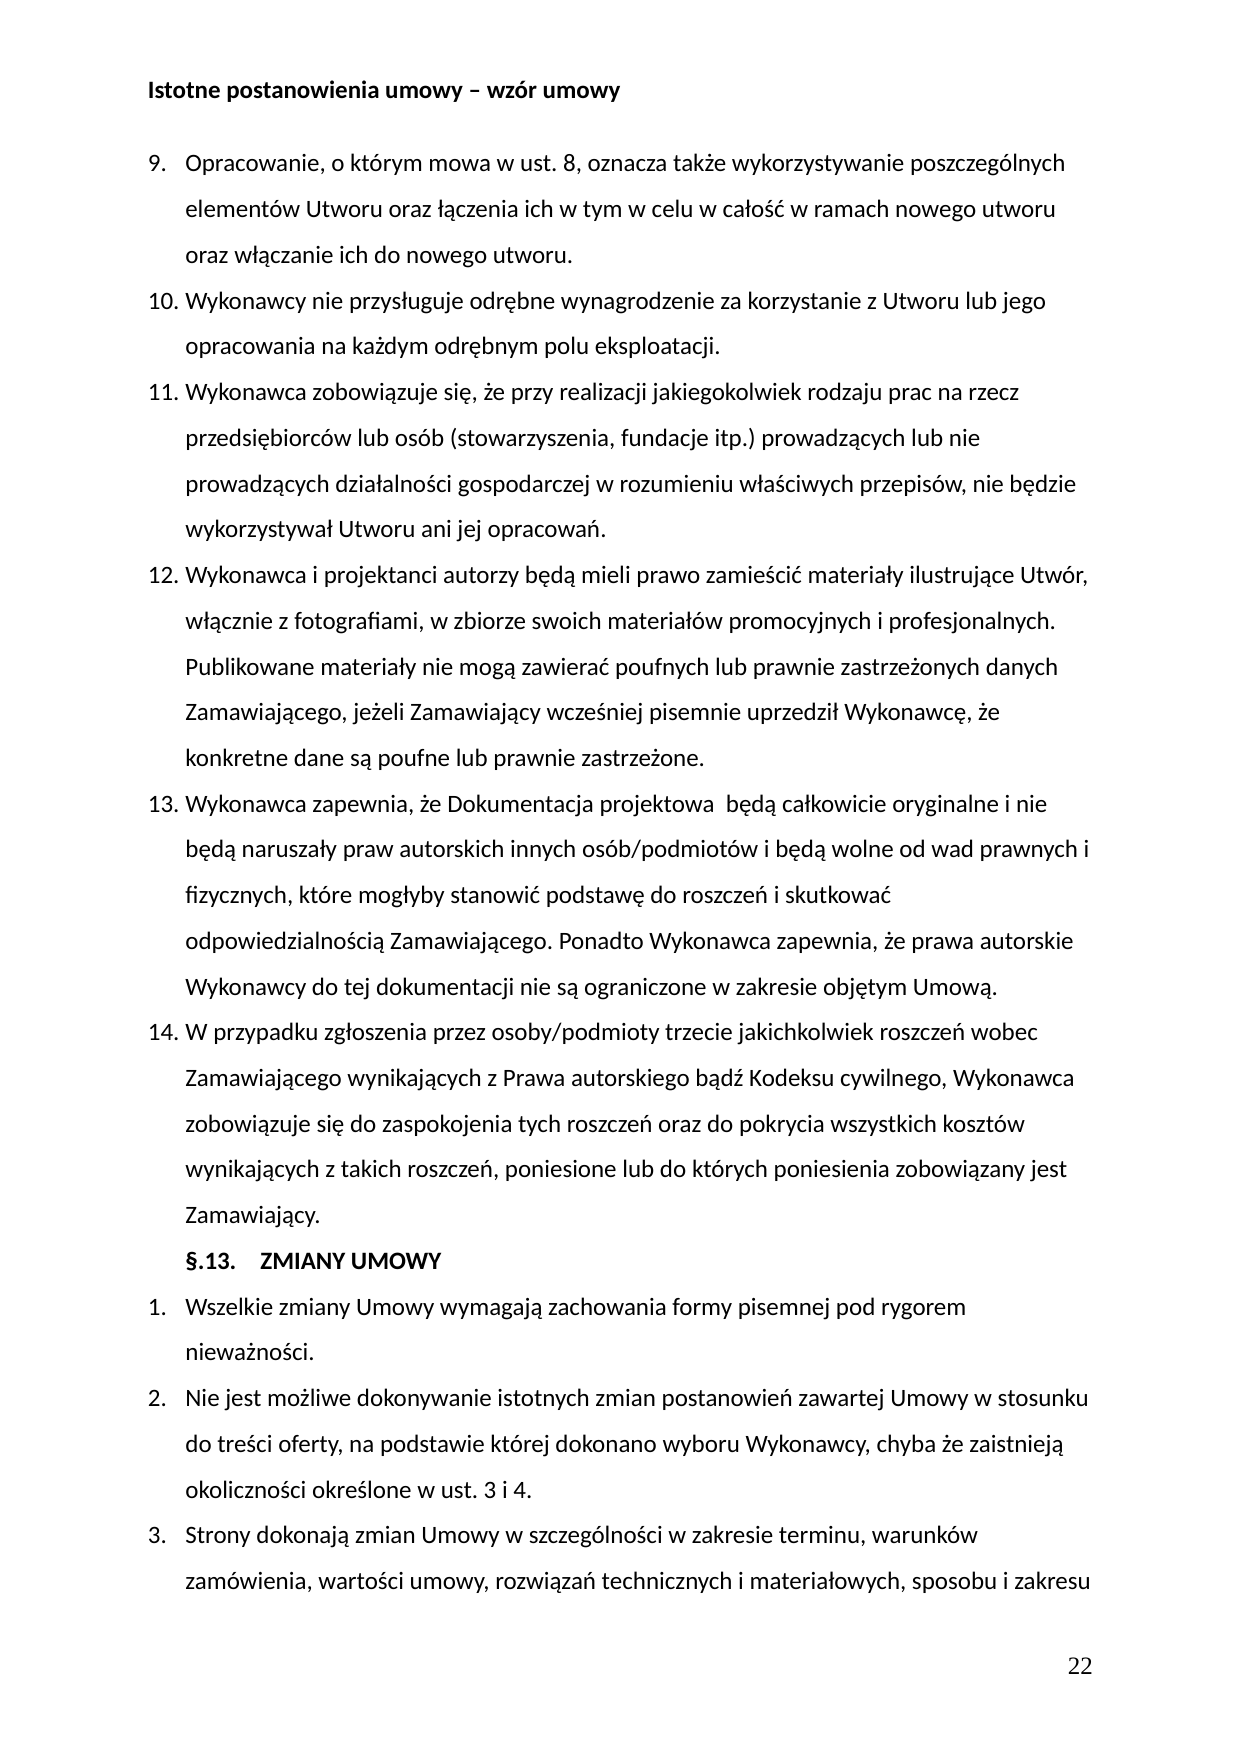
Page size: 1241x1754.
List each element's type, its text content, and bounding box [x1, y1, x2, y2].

list Nie jest możliwe dokonywanie istotnych zmian postanowień zawartej Umowy w stosunku do treści oferty, na podstawie której dokonano wyboru Wykonawcy, chyba że zaistnieją okoliczności określone w ust. 3 i 4. [148, 1382, 1093, 1504]
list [148, 1519, 1093, 1596]
list Wykonawca zobowiązuje się, że przy realizacji jakiegokolwiek rodzaju prac na rzecz przedsiębiorców lub osób (stowarzyszenia, fundacje itp.) prowadzących lub nie prowadzących działalności gospodarczej w rozumieniu właściwych przepisów, nie będzie wykorzystywał Utworu ani jej opracowań. [148, 376, 1093, 544]
list Wszelkie zmiany Umowy wymagają zachowania formy pisemnej pod rygorem nieważności. [148, 1291, 1093, 1367]
list Wykonawcy nie przysługuje odrębne wynagrodzenie za korzystanie z Utworu lub jego opracowania na każdym odrębnym polu eksploatacji. [148, 285, 1093, 361]
list Wykonawca i projektanci autorzy będą mieli prawo zamieścić materiały ilustrujące Utwór, włącznie z fotografiami, w zbiorze swoich materiałów promocyjnych i profesjonalnych. Publikowane materiały nie mogą zawierać poufnych lub prawnie zastrzeżonych danych Zamawiającego, jeżeli Zamawiający wcześniej pisemnie uprzedził Wykonawcę, że konkretne dane są poufne lub prawnie zastrzeżone. [148, 559, 1093, 773]
list Wykonawca zapewnia, że Dokumentacja projektowa będą całkowicie oryginalne i nie będą naruszały praw autorskich innych osób/podmiotów i będą wolne od wad prawnych i fizycznych, które mogłyby stanowić podstawę do roszczeń i skutkować odpowiedzialnością Zamawiającego. Ponadto Wykonawca zapewnia, że prawa autorskie Wykonawcy do tej dokumentacji nie są ograniczone w zakresie objętym Umową. [148, 788, 1093, 1001]
list W przypadku zgłoszenia przez osoby/podmioty trzecie jakichkolwiek roszczeń wobec Zamawiającego wynikających z Prawa autorskiego bądź Kodeksu cywilnego, Wykonawca zobowiązuje się do zaspokojenia tych roszczeń oraz do pokrycia wszystkich kosztów wynikających z takich roszczeń, poniesione lub do których poniesienia zobowiązany jest Zamawiający. [148, 1016, 1093, 1230]
list Opracowanie, o którym mowa w ust. 8, oznacza także wykorzystywanie poszczególnych elementów Utworu oraz łączenia ich w tym w celu w całość w ramach nowego utworu oraz włączanie ich do nowego utworu. [148, 148, 1093, 269]
title ZMIANY UMOWY [185, 1245, 1093, 1276]
